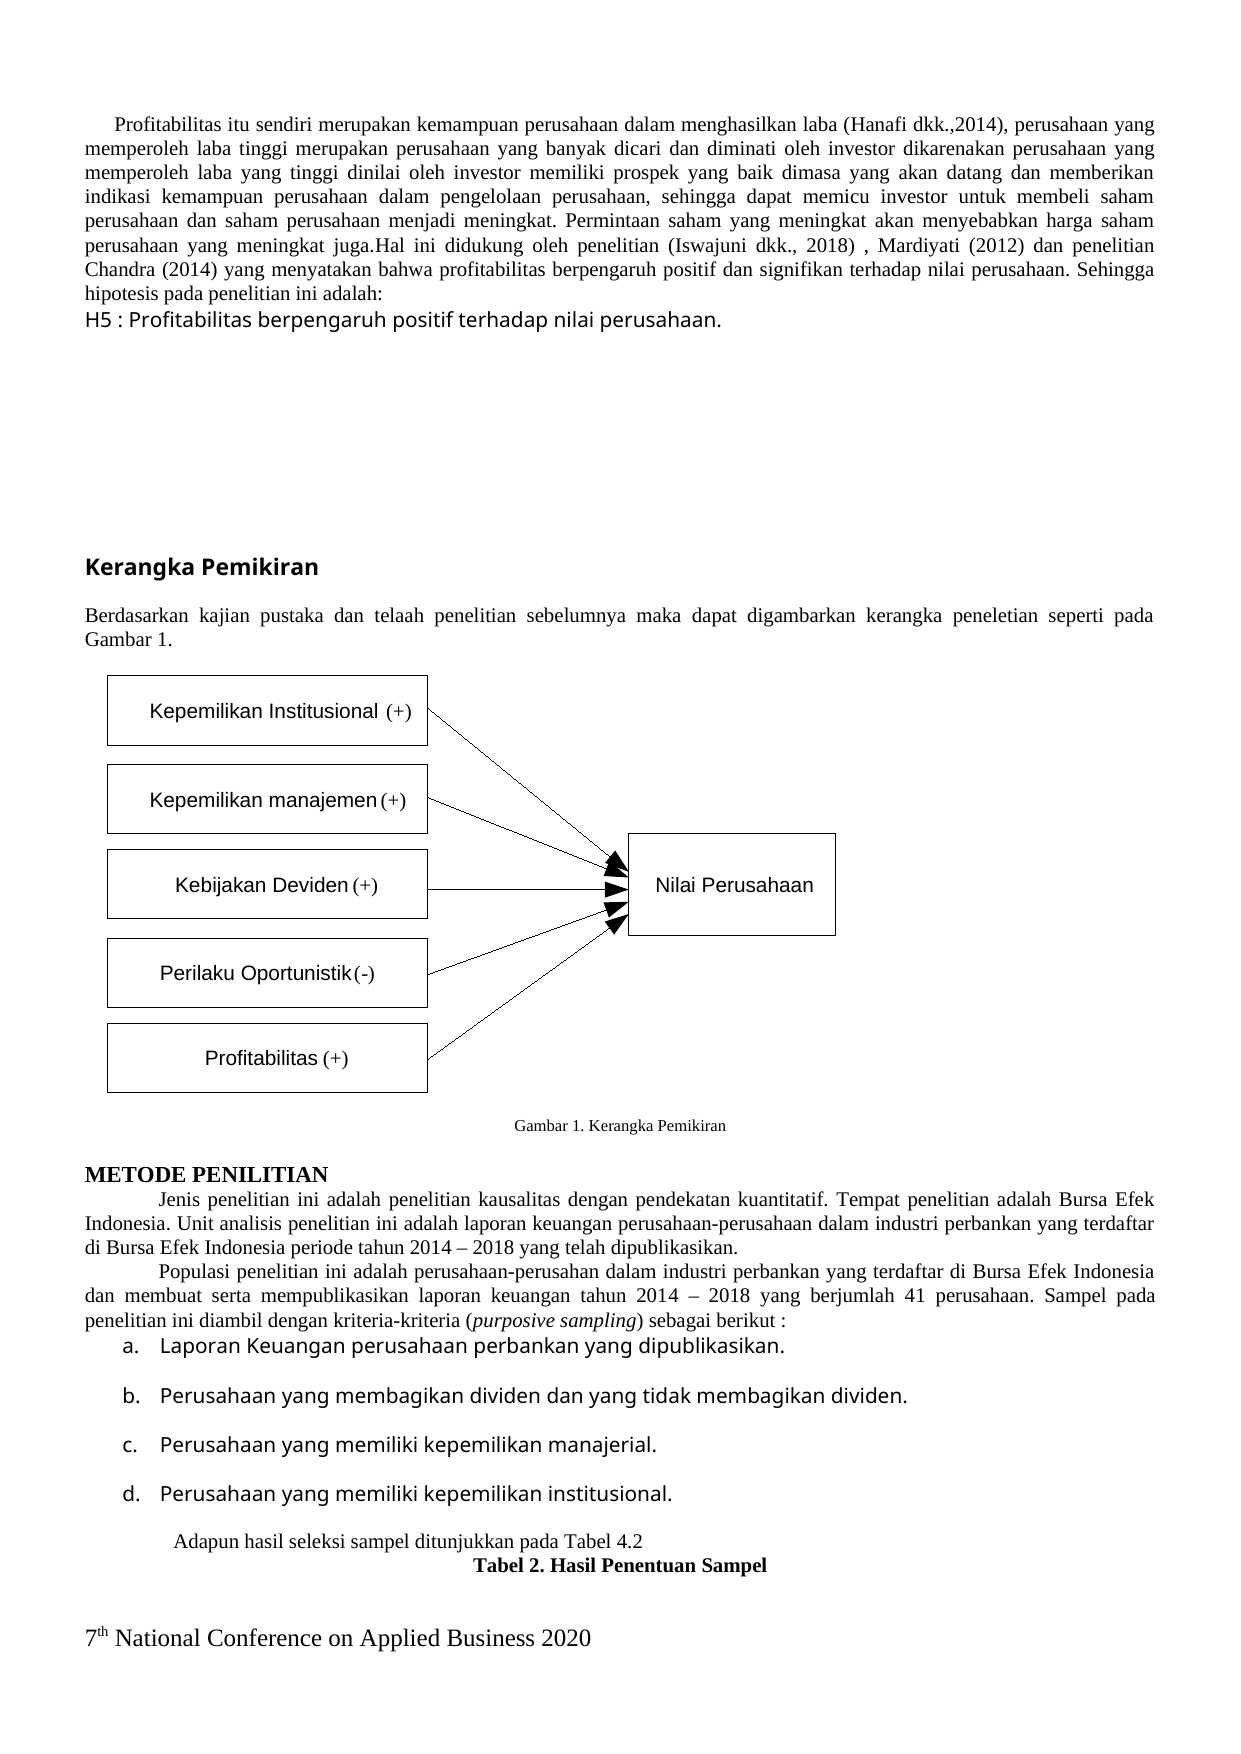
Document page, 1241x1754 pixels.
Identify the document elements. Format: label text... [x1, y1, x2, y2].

list Perusahaan yang memiliki kepemilikan institusional. [122, 1479, 1156, 1508]
text Jenis penelitian ini adalah penelitian kausalitas dengan pendekatan kuantitatif. Tempat penelitian adalah Bursa Efek Indonesia. Unit analisis penelitian ini adalah laporan keuangan perusahaan-perusahaan dalam industri perbankan yang terdaftar di Bursa Efek Indonesia periode tahun 2014 – 2018 yang telah dipublikasikan. [84, 1187, 1156, 1259]
text Gambar 1. Kerangka Pemikiran [84, 1115, 1156, 1134]
text Tabel 2. Hasil Penentuan Sampel [84, 1553, 1156, 1577]
text Profitabilitas itu sendiri merupakan kemampuan perusahaan dalam menghasilkan laba (Hanafi dkk.,2014), perusahaan yang memperoleh laba tinggi merupakan perusahaan yang banyak dicari dan diminati oleh investor dikarenakan perusahaan yang memperoleh laba yang tinggi dinilai oleh investor memiliki prospek yang baik dimasa yang akan datang dan memberikan indikasi kemampuan perusahaan dalam pengelolaan perusahaan, sehingga dapat memicu investor untuk membeli saham perusahaan dan saham perusahaan menjadi meningkat. Permintaan saham yang meningkat akan menyebabkan harga saham perusahaan yang meningkat juga.Hal ini didukung oleh penelitian (Iswajuni dkk., 2018) , Mardiyati (2012) dan penelitian Chandra (2014) yang menyatakan bahwa profitabilitas berpengaruh positif dan signifikan terhadap nilai perusahaan. Sehingga hipotesis pada penelitian ini adalah: [84, 112, 1156, 305]
text Kerangka Pemikiran [84, 551, 1156, 582]
list Laporan Keuangan perusahaan perbankan yang dipublikasikan. [122, 1332, 1156, 1360]
list Perusahaan yang memiliki kepemilikan manajerial. [122, 1430, 1156, 1458]
text H5 : Profitabilitas berpengaruh positif terhadap nilai perusahaan. [84, 305, 1156, 333]
text Berdasarkan kajian pustaka dan telaah penelitian sebelumnya maka dapat digambarkan kerangka peneletian seperti pada Gambar 1. [84, 603, 1156, 651]
list Perusahaan yang membagikan dividen dan yang tidak membagikan dividen. [122, 1381, 1156, 1409]
text Adapun hasil seleksi sampel ditunjukkan pada Tabel 4.2 [84, 1529, 1156, 1553]
text Populasi penelitian ini adalah perusahaan-perusahan dalam industri perbankan yang terdaftar di Bursa Efek Indonesia dan membuat serta mempublikasikan laporan keuangan tahun 2014 – 2018 yang berjumlah 41 perusahaan. Sampel pada penelitian ini diambil dengan kriteria-kriteria (purposive sampling) sebagai berikut : [84, 1259, 1156, 1332]
text METODE PENILITIAN [84, 1161, 1156, 1187]
